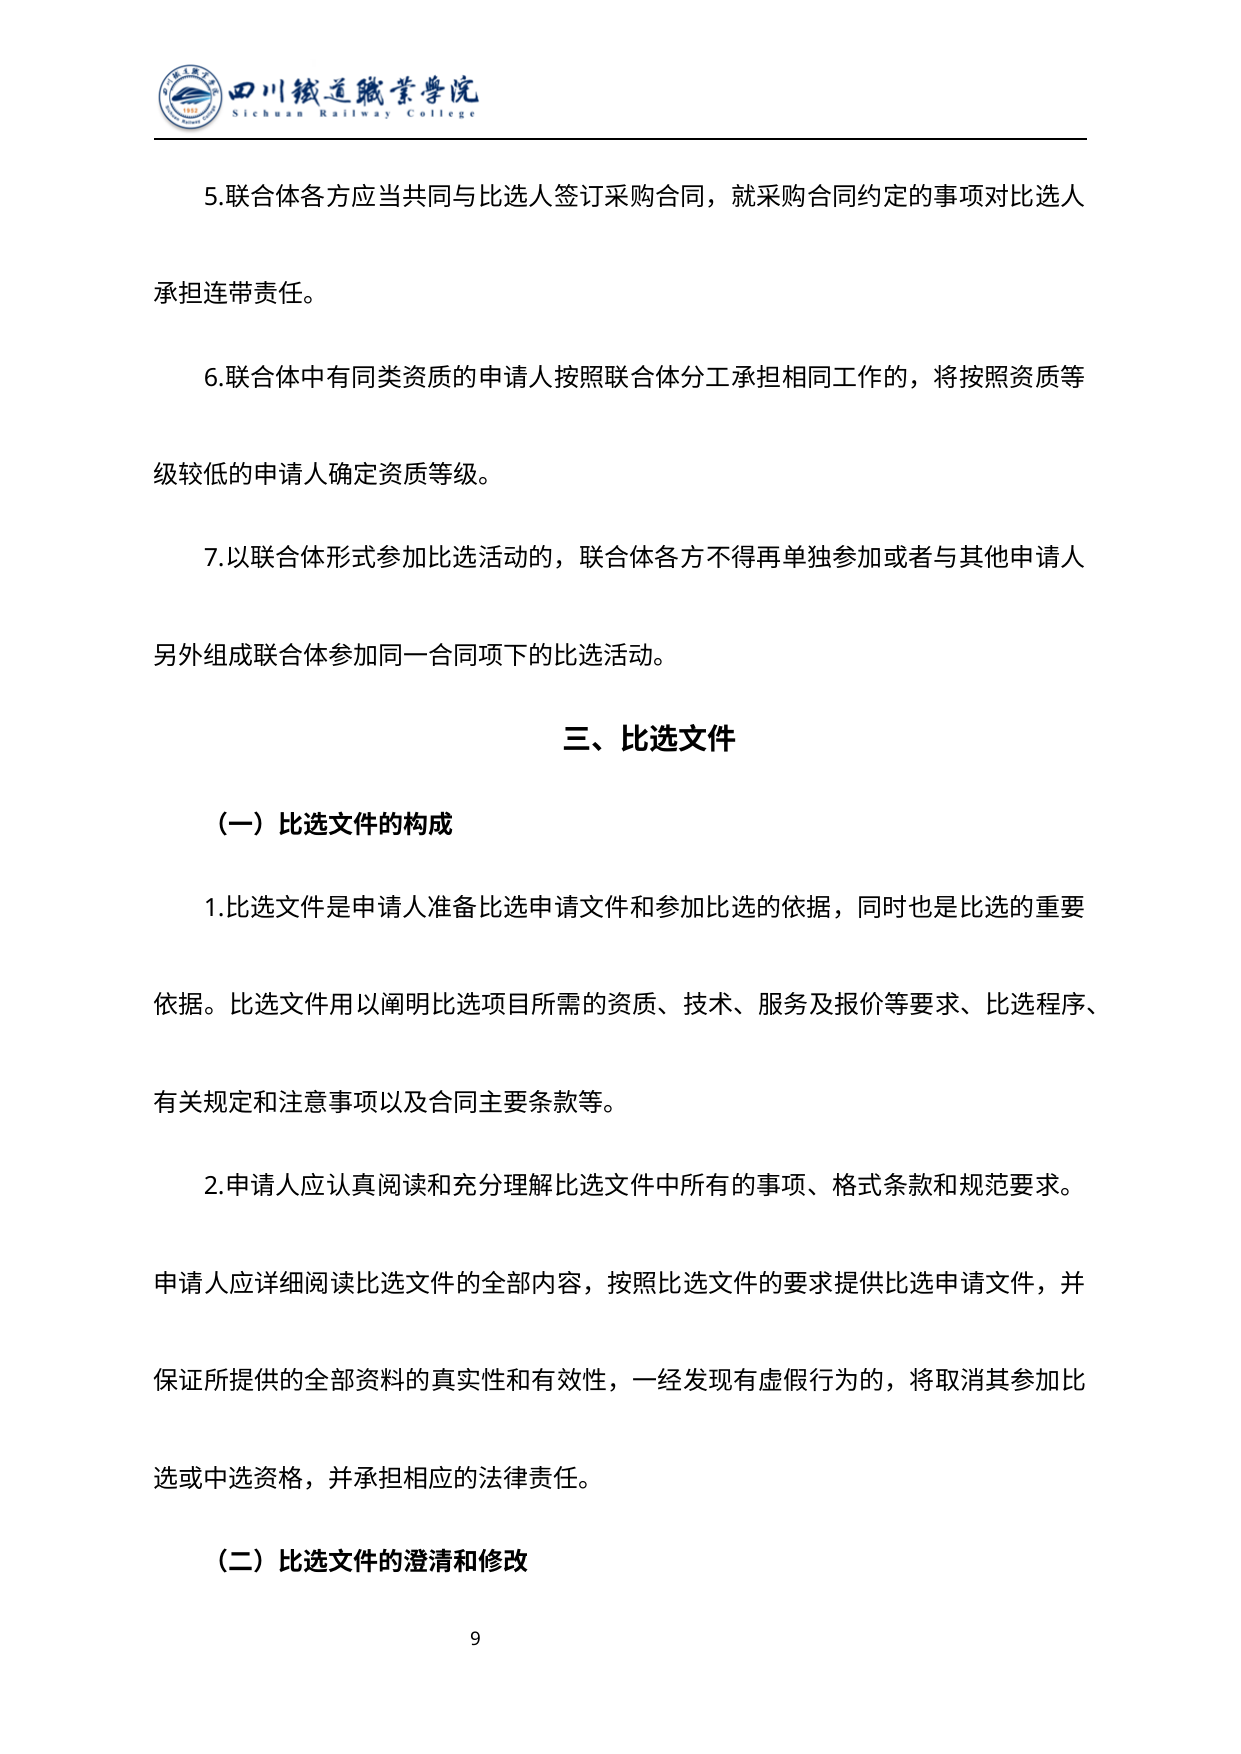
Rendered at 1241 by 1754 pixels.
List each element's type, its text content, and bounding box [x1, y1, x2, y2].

text 三、比选文件 [153, 704, 1087, 769]
text 5.联合体各方应当共同与比选人签订采购合同，就采购合同约定的事项对比选人承担连带责任。 [153, 162, 1087, 324]
text 2.申请人应认真阅读和充分理解比选文件中所有的事项、格式条款和规范要求。申请人应详细阅读比选文件的全部内容，按照比选文件的要求提供比选申请文件，并保证所提供的全部资料的真实性和有效性，一经发现有虚假行为的，将取消其参加比选或中选资格，并承担相应的法律责任。 [153, 1151, 1087, 1509]
text （二）比选文件的澄清和修改 [153, 1527, 1087, 1592]
text 1.比选文件是申请人准备比选申请文件和参加比选的依据，同时也是比选的重要依据。比选文件用以阐明比选项目所需的资质、技术、服务及报价等要求、比选程序、有关规定和注意事项以及合同主要条款等。 [153, 873, 1087, 1133]
picture [153, 59, 485, 136]
text （一）比选文件的构成 [153, 790, 1087, 855]
text 6.联合体中有同类资质的申请人按照联合体分工承担相同工作的，将按照资质等级较低的申请人确定资质等级。 [153, 343, 1087, 505]
text 7.以联合体形式参加比选活动的，联合体各方不得再单独参加或者与其他申请人另外组成联合体参加同一合同项下的比选活动。 [153, 523, 1087, 686]
